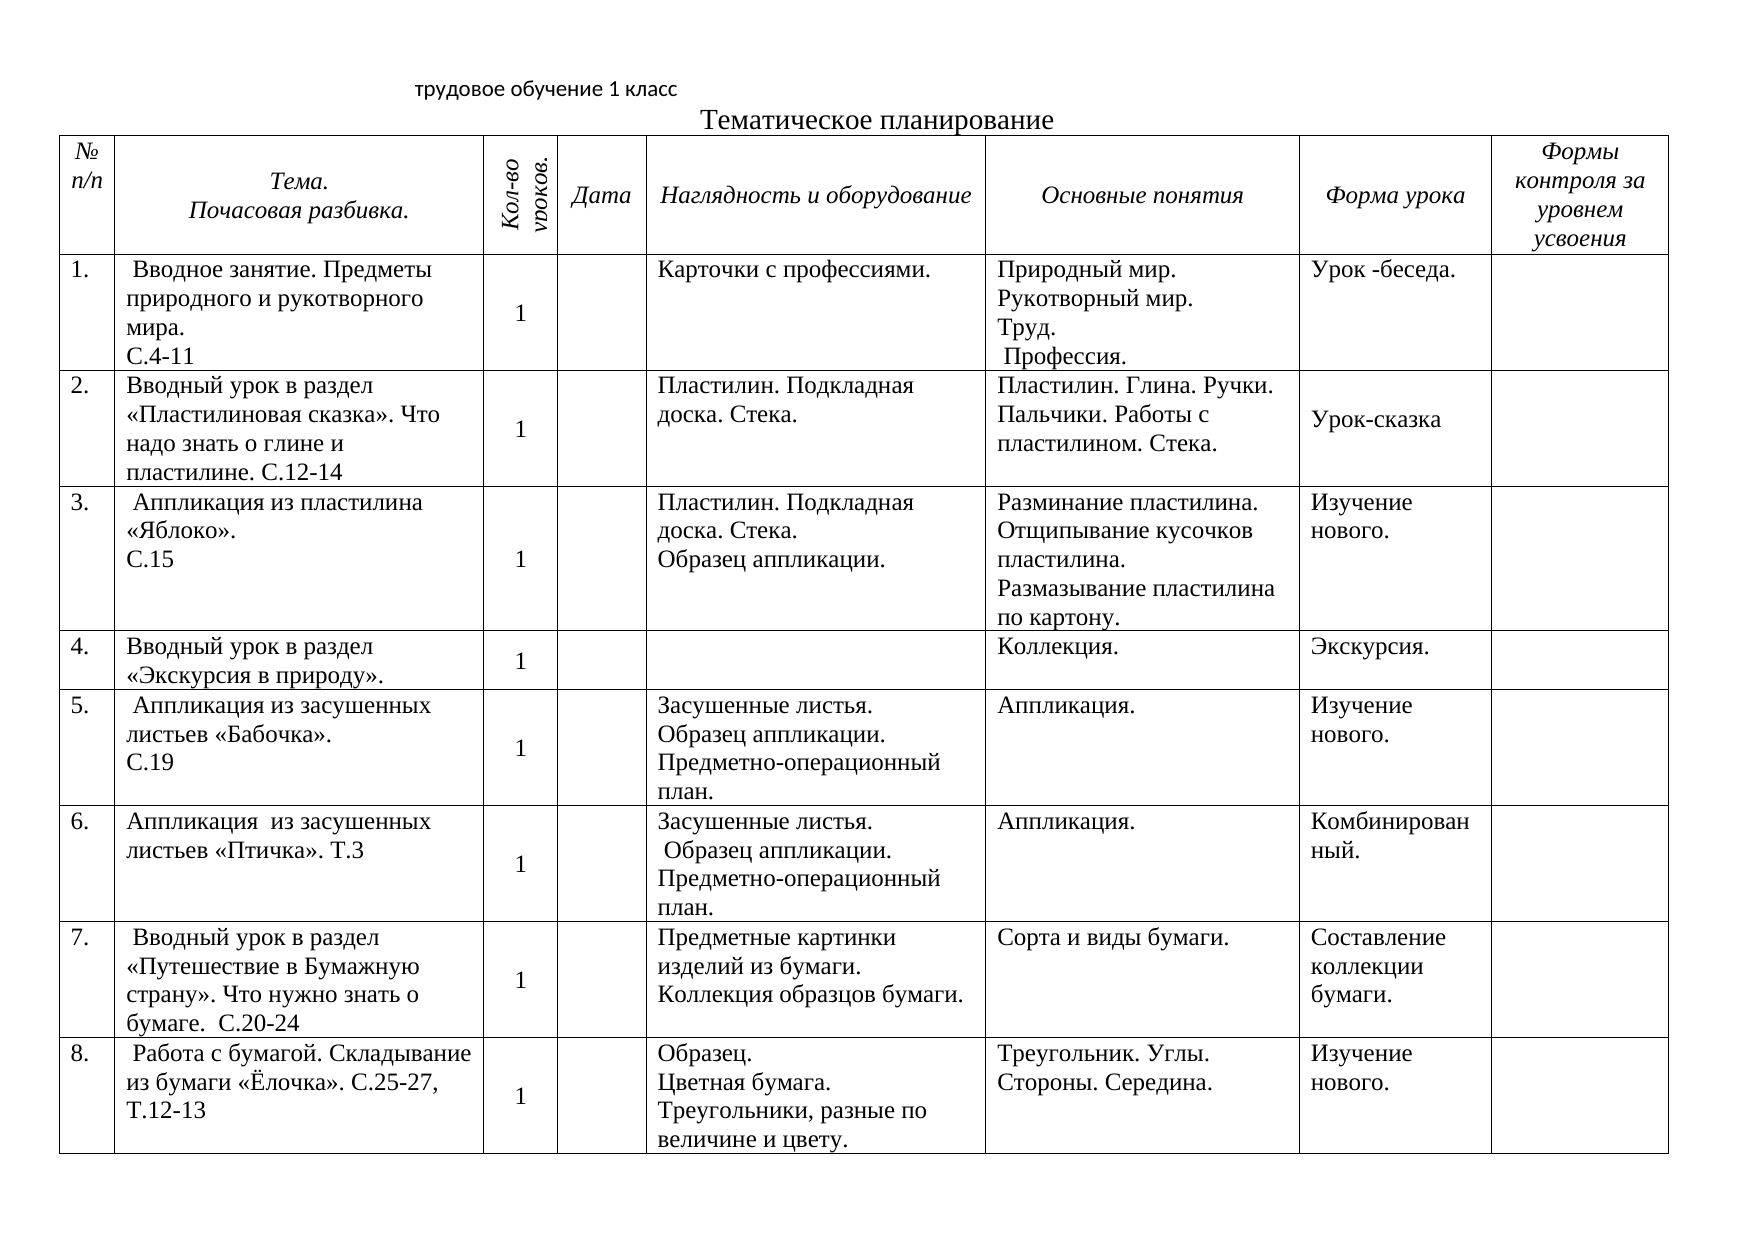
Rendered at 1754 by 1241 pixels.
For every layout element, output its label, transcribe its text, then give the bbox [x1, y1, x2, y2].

table_cell Образец. Цветная бумага. Треугольники, разные по величине и цвету. [647, 1038, 985, 1153]
table_cell 3. [60, 487, 114, 630]
table_cell Вводный урок в раздел «Пластилиновая сказка». Что надо знать о глине и пластилине. С.12-14 [115, 371, 483, 486]
table_cell [1492, 922, 1668, 1037]
table_cell Карточки с профессиями. [647, 255, 985, 369]
table_cell Изучение нового. [1300, 690, 1491, 805]
table_cell [558, 371, 646, 486]
table_cell Пластилин. Глина. Ручки. Пальчики. Работы с пластилином. Стека. [986, 371, 1299, 486]
table_cell Сорта и виды бумаги. [986, 922, 1299, 1037]
table_cell [1492, 255, 1668, 369]
table_cell Разминание пластилина. Отщипывание кусочков пластилина. Размазывание пластилина по картону. [986, 487, 1299, 630]
table_cell Коллекция. [986, 631, 1299, 689]
table_cell Изучение нового. [1300, 487, 1491, 630]
table_cell Треугольник. Углы. Стороны. Середина. [986, 1038, 1299, 1153]
table_cell [558, 255, 646, 369]
table_cell Засушенные листья. Образец аппликации. Предметно-операционный план. [647, 690, 985, 805]
table_cell 1 [484, 922, 557, 1037]
table_cell 1 [484, 806, 557, 921]
table_cell [1492, 1038, 1668, 1153]
table_cell [558, 631, 646, 689]
table_cell 5. [60, 690, 114, 805]
table_cell Комбинированный. [1300, 806, 1491, 921]
table_cell Засушенные листья. Образец аппликации. Предметно-операционный план. [647, 806, 985, 921]
table_cell 1 [484, 690, 557, 805]
table_cell Урок-сказка [1300, 371, 1491, 486]
table_cell 1 [484, 487, 557, 630]
table_cell Предметные картинки изделий из бумаги. Коллекция образцов бумаги. [647, 922, 985, 1037]
table_header № п/п [60, 136, 114, 253]
table_header Форма урока [1300, 136, 1491, 253]
table_cell Пластилин. Подкладная доска. Стека. [647, 371, 985, 486]
table_cell 2. [60, 371, 114, 486]
table_cell [558, 690, 646, 805]
table_cell Изучение нового. [1300, 1038, 1491, 1153]
table_cell [1492, 371, 1668, 486]
table_cell [558, 487, 646, 630]
table_header Формы контроля за уровнем усвоения [1492, 136, 1668, 253]
text Тематическое планирование [59, 102, 1695, 135]
table_cell 8. [60, 1038, 114, 1153]
table_cell [558, 922, 646, 1037]
table_cell 6. [60, 806, 114, 921]
table_header Наглядность и оборудование [647, 136, 985, 253]
table_cell Работа с бумагой. Складывание из бумаги «Ёлочка». С.25-27, Т.12-13 [115, 1038, 483, 1153]
table_cell Аппликация из пластилина «Яблоко». С.15 [115, 487, 483, 630]
table_cell 1 [484, 1038, 557, 1153]
table_cell [1492, 631, 1668, 689]
table_cell Составление коллекции бумаги. [1300, 922, 1491, 1037]
table_header Основные понятия [986, 136, 1299, 253]
table_cell [1492, 806, 1668, 921]
table_cell Аппликация из засушенных листьев «Птичка». Т.3 [115, 806, 483, 921]
table_cell [647, 631, 985, 689]
table_cell 1 [484, 631, 557, 689]
table_cell 1. [60, 255, 114, 369]
table_cell [1492, 487, 1668, 630]
table_cell Аппликация. [986, 690, 1299, 805]
table_header Дата [558, 136, 646, 253]
table_cell 1 [484, 255, 557, 369]
table_cell [1492, 690, 1668, 805]
table_cell [558, 806, 646, 921]
table_header Кол-во уроков. [484, 136, 557, 253]
table_cell [558, 1038, 646, 1153]
table_header Тема. Почасовая разбивка. [115, 136, 483, 253]
table_cell 7. [60, 922, 114, 1037]
table_cell Природный мир. Рукотворный мир. Труд. Профессия. [986, 255, 1299, 369]
table_cell Экскурсия. [1300, 631, 1491, 689]
table_cell Пластилин. Подкладная доска. Стека. Образец аппликации. [647, 487, 985, 630]
table_cell 1 [484, 371, 557, 486]
table_cell 4. [60, 631, 114, 689]
table_cell Вводный урок в раздел «Экскурсия в природу». [115, 631, 483, 689]
table_cell Аппликация. [986, 806, 1299, 921]
table_cell Вводный урок в раздел «Путешествие в Бумажную страну». Что нужно знать о бумаге. С.20-24 [115, 922, 483, 1037]
table_cell Вводное занятие. Предметы природного и рукотворного мира. С.4-11 [115, 255, 483, 369]
table_cell Урок -беседа. [1300, 255, 1491, 369]
table_cell Аппликация из засушенных листьев «Бабочка». С.19 [115, 690, 483, 805]
